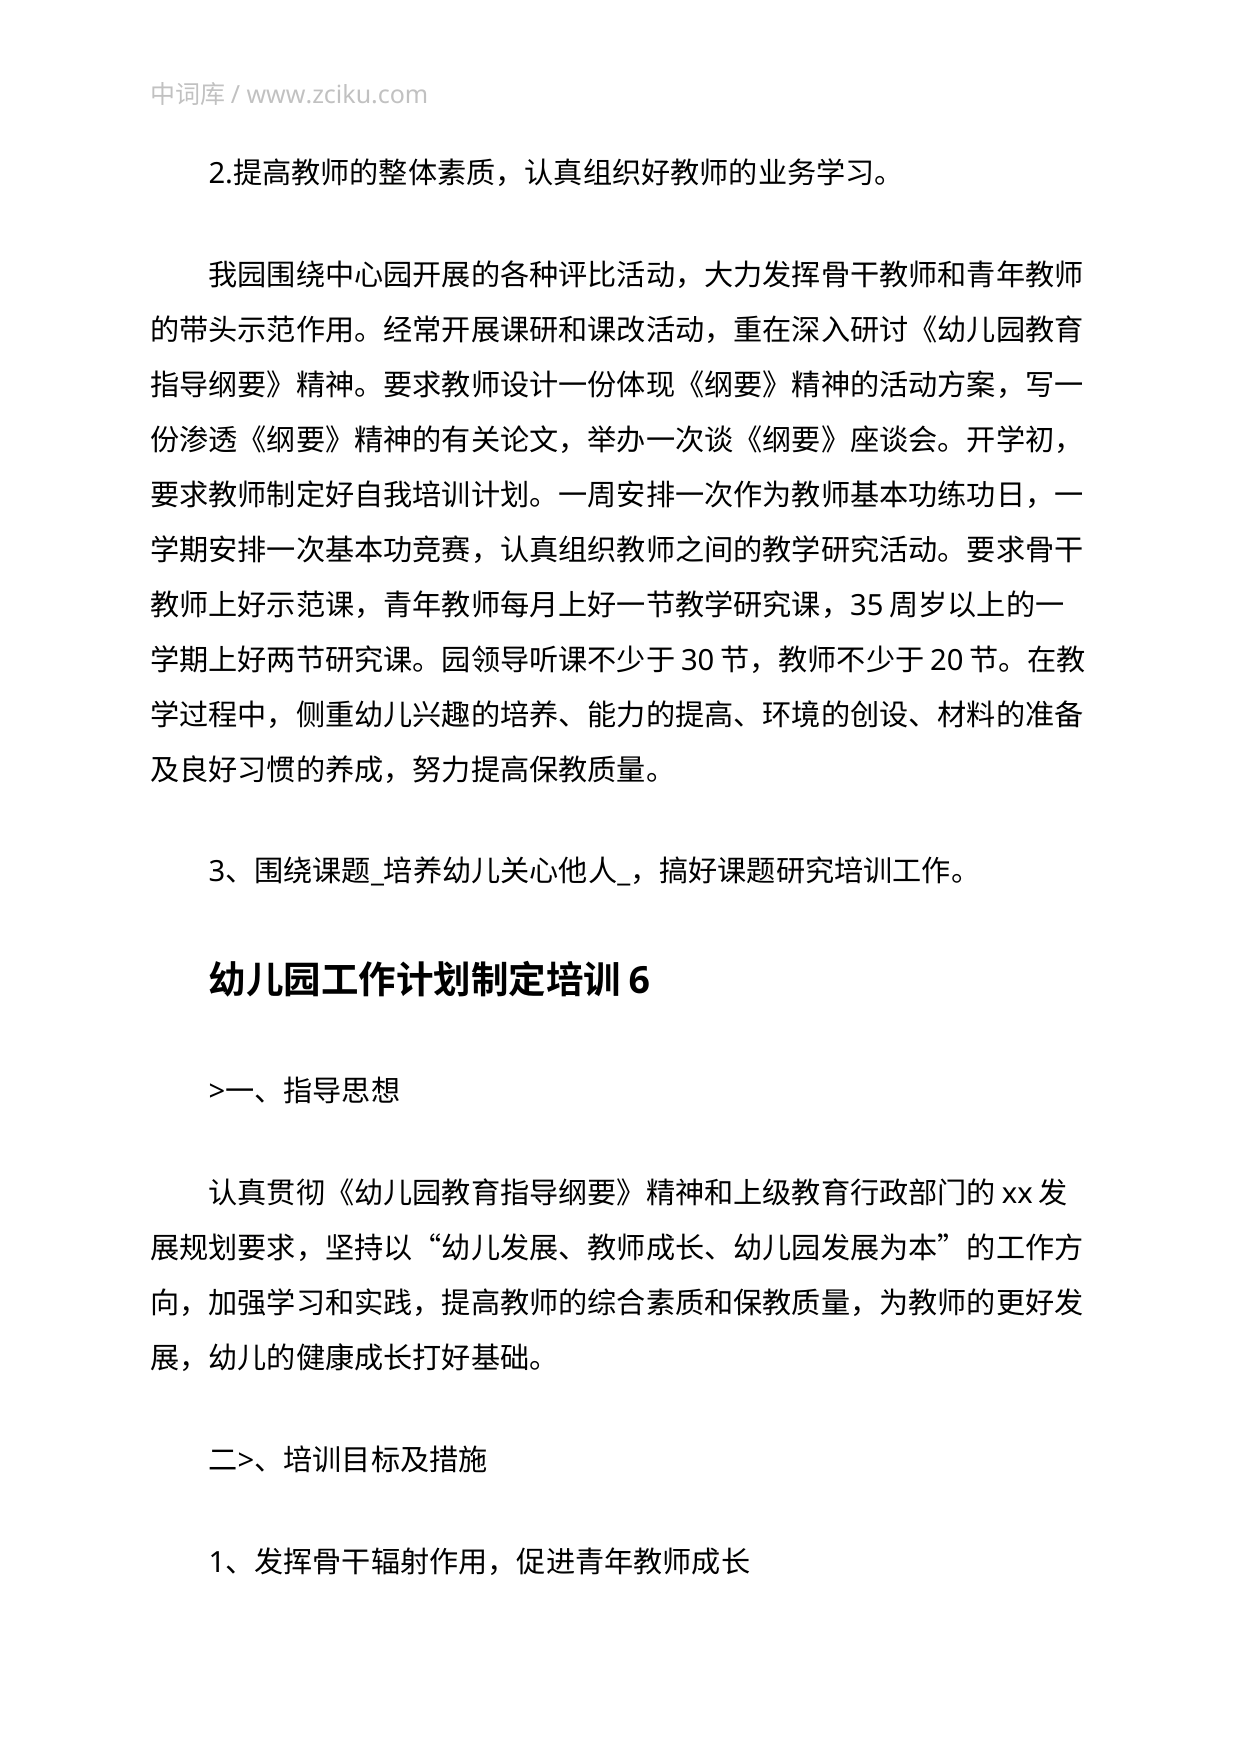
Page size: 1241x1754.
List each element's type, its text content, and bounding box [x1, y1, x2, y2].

text 3、围绕课题_培养幼儿关心他人_，搞好课题研究培训工作。 [150, 848, 1090, 890]
text 二>、培训目标及措施 [150, 1436, 1090, 1478]
text 1、发挥骨干辐射作用，促进青年教师成长 [150, 1538, 1090, 1581]
text 认真贯彻《幼儿园教育指导纲要》精神和上级教育行政部门的xx发展规划要求，坚持以“幼儿发展、教师成长、幼儿园发展为本”的工作方向，加强学习和实践，提高教师的综合素质和保教质量，为教师的更好发展，幼儿的健康成长打好基础。 [150, 1169, 1090, 1377]
text >一、指导思想 [150, 1068, 1090, 1110]
text 幼儿园工作计划制定培训6 [150, 950, 1090, 1004]
text 我园围绕中心园开展的各种评比活动，大力发挥骨干教师和青年教师的带头示范作用。经常开展课研和课改活动，重在深入研讨《幼儿园教育指导纲要》精神。要求教师设计一份体现《纲要》精神的活动方案，写一份渗透《纲要》精神的有关论文，举办一次谈《纲要》座谈会。开学初，要求教师制定好自我培训计划。一周安排一次作为教师基本功练功日，一学期安排一次基本功竞赛，认真组织教师之间的教学研究活动。要求骨干教师上好示范课，青年教师每月上好一节教学研究课，35周岁以上的一学期上好两节研究课。园领导听课不少于30节，教师不少于20节。在教学过程中，侧重幼儿兴趣的培养、能力的提高、环境的创设、材料的准备及良好习惯的养成，努力提高保教质量。 [150, 252, 1090, 788]
text 2.提高教师的整体素质，认真组织好教师的业务学习。 [150, 150, 1090, 192]
